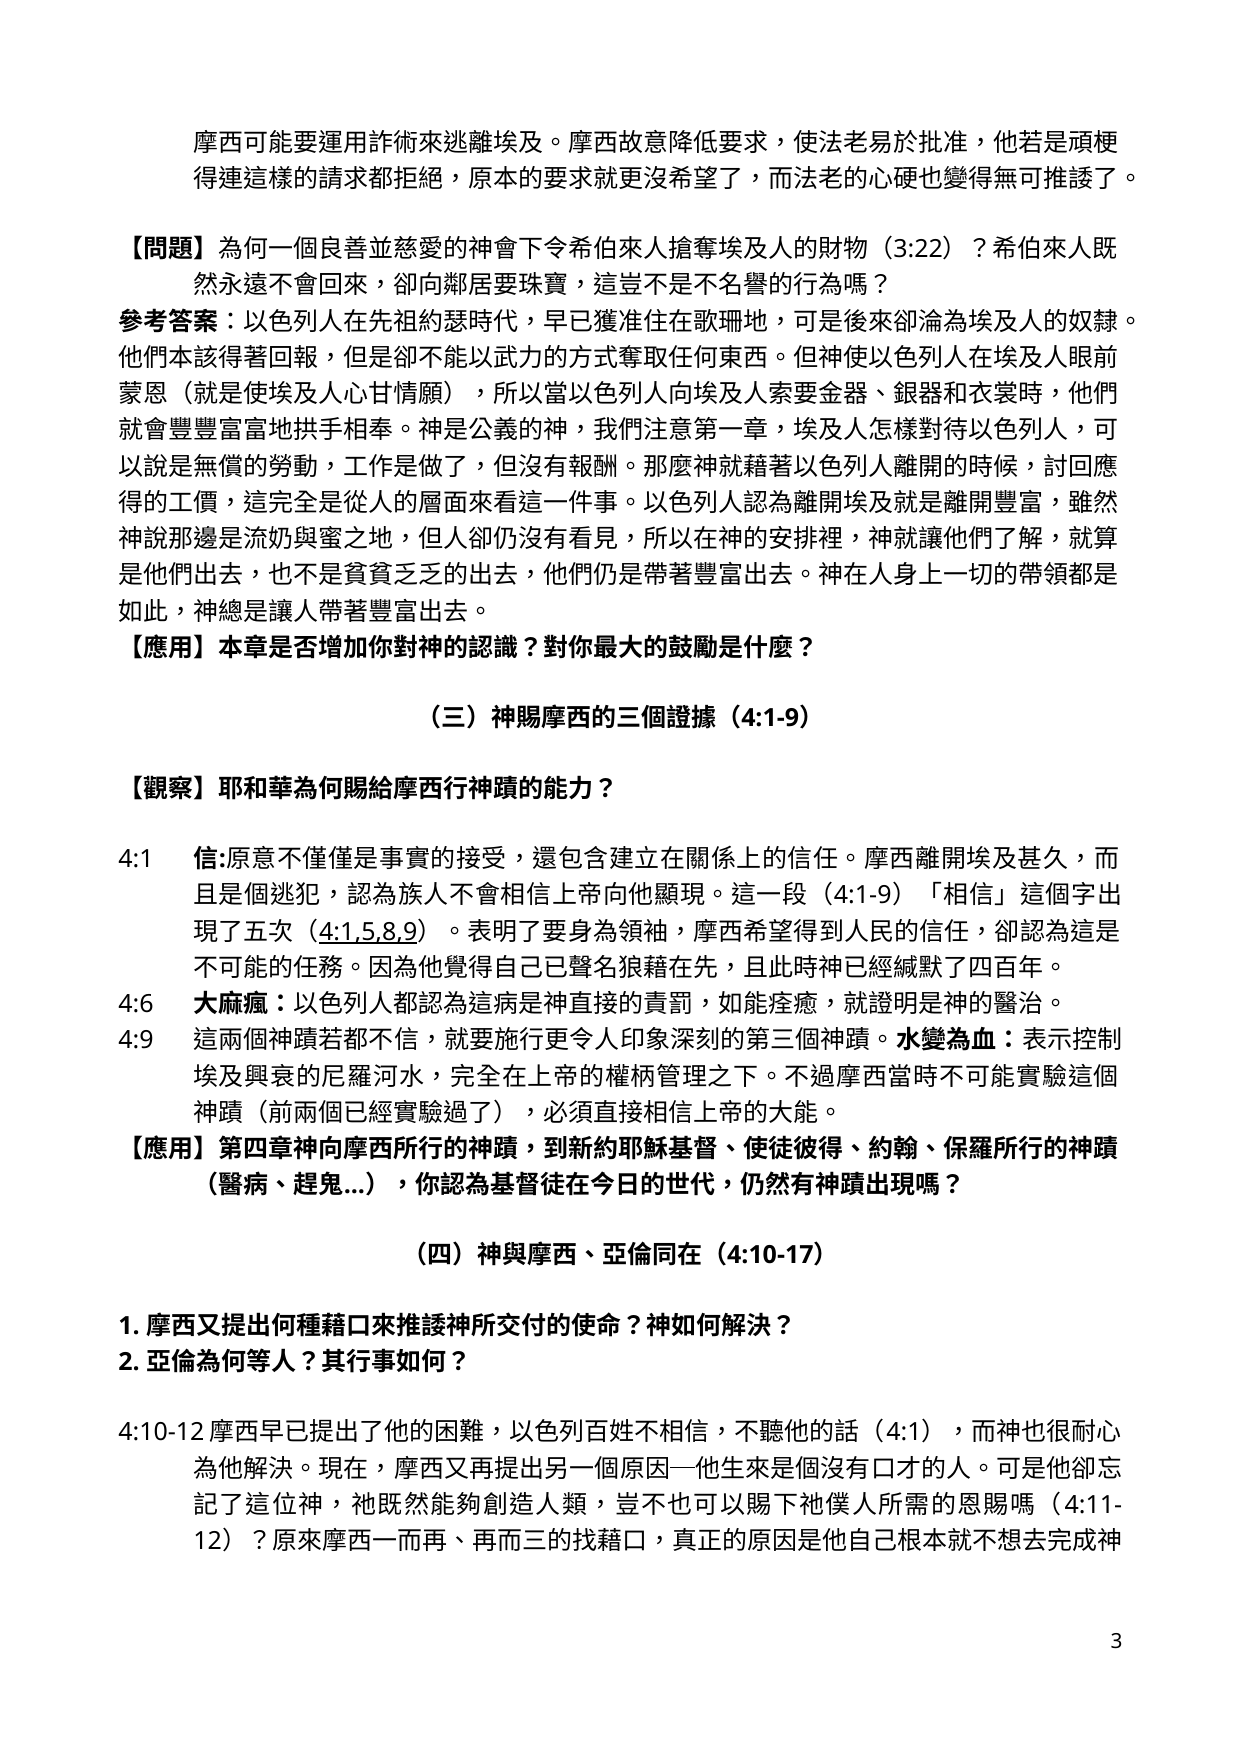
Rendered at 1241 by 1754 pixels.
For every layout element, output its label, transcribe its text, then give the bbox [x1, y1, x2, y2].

text 4:1 信:原意不僅僅是事實的接受，還包含建立在關係上的信任。摩西離開埃及甚久，而且是個逃犯，認為族人不會相信上帝向他顯現。這一段（4:1-9）「相信」這個字出現了五次（4:1,5,8,9）。表明了要身為領袖，摩西希望得到人民的信任，卻認為這是不可能的任務。因為他覺得自己已聲名狼藉在先，且此時神已經緘默了四百年。 [118, 838, 1122, 983]
text 4:9 這兩個神蹟若都不信，就要施行更令人印象深刻的第三個神蹟。水變為血：表示控制埃及興衰的尼羅河水，完全在上帝的權柄管理之下。不過摩西當時不可能實驗這個 神蹟（前兩個已經實驗過了），必須直接相信上帝的大能。 [118, 1020, 1122, 1128]
text （四）神與摩西、亞倫同在（4:10-17） [118, 1235, 1122, 1271]
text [118, 1412, 1122, 1557]
text 【問題】為何一個良善並慈愛的神會下令希伯來人搶奪埃及人的財物（3:22）？希伯來人既然永遠不會回來，卻向鄰居要珠寶，這豈不是不名譽的行為嗎？ [118, 229, 1122, 301]
text 【應用】第四章神向摩西所行的神蹟，到新約耶穌基督、使徒彼得、約翰、保羅所行的神蹟（醫病、趕鬼...），你認為基督徒在今日的世代，仍然有神蹟出現嗎？ [118, 1128, 1122, 1201]
text 【觀察】耶和華為何賜給摩西行神蹟的能力？ [118, 768, 1122, 804]
text （三）神賜摩西的三個證據（4:1-9） [118, 698, 1122, 734]
text 4:6 大麻瘋：以色列人都認為這病是神直接的責罰，如能痊癒，就證明是神的醫治。 [118, 983, 1122, 1020]
text 1. 摩西又提出何種藉口來推諉神所交付的使命？神如何解決？ [118, 1305, 1122, 1342]
text 參考答案：以色列人在先祖約瑟時代，早已獲准住在歌珊地，可是後來卻淪為埃及人的奴隸。他們本該得著回報，但是卻不能以武力的方式奪取任何東西。但神使以色列人在埃及人眼前蒙恩（就是使埃及人心甘情願），所以當以色列人向埃及人索要金器、銀器和衣裳時，他們就會豐豐富富地拱手相奉。神是公義的神，我們注意第一章，埃及人怎樣對待以色列人，可以說是無償的勞動，工作是做了，但沒有報酬。那麼神就藉著以色列人離開的時候，討回應得的工價，這完全是從人的層面來看這一件事。以色列人認為離開埃及就是離開豐富，雖然神說那邊是流奶與蜜之地，但人卻仍沒有看見，所以在神的安排裡，神就讓他們了解，就算是他們出去，也不是貧貧乏乏的出去，他們仍是帶著豐富出去。神在人身上一切的帶領都是如此，神總是讓人帶著豐富出去。 [118, 301, 1122, 627]
text 2. 亞倫為何等人？其行事如何？ [118, 1342, 1122, 1378]
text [118, 122, 1122, 195]
text 【應用】本章是否增加你對神的認識？對你最大的鼓勵是什麼？ [118, 627, 1122, 664]
